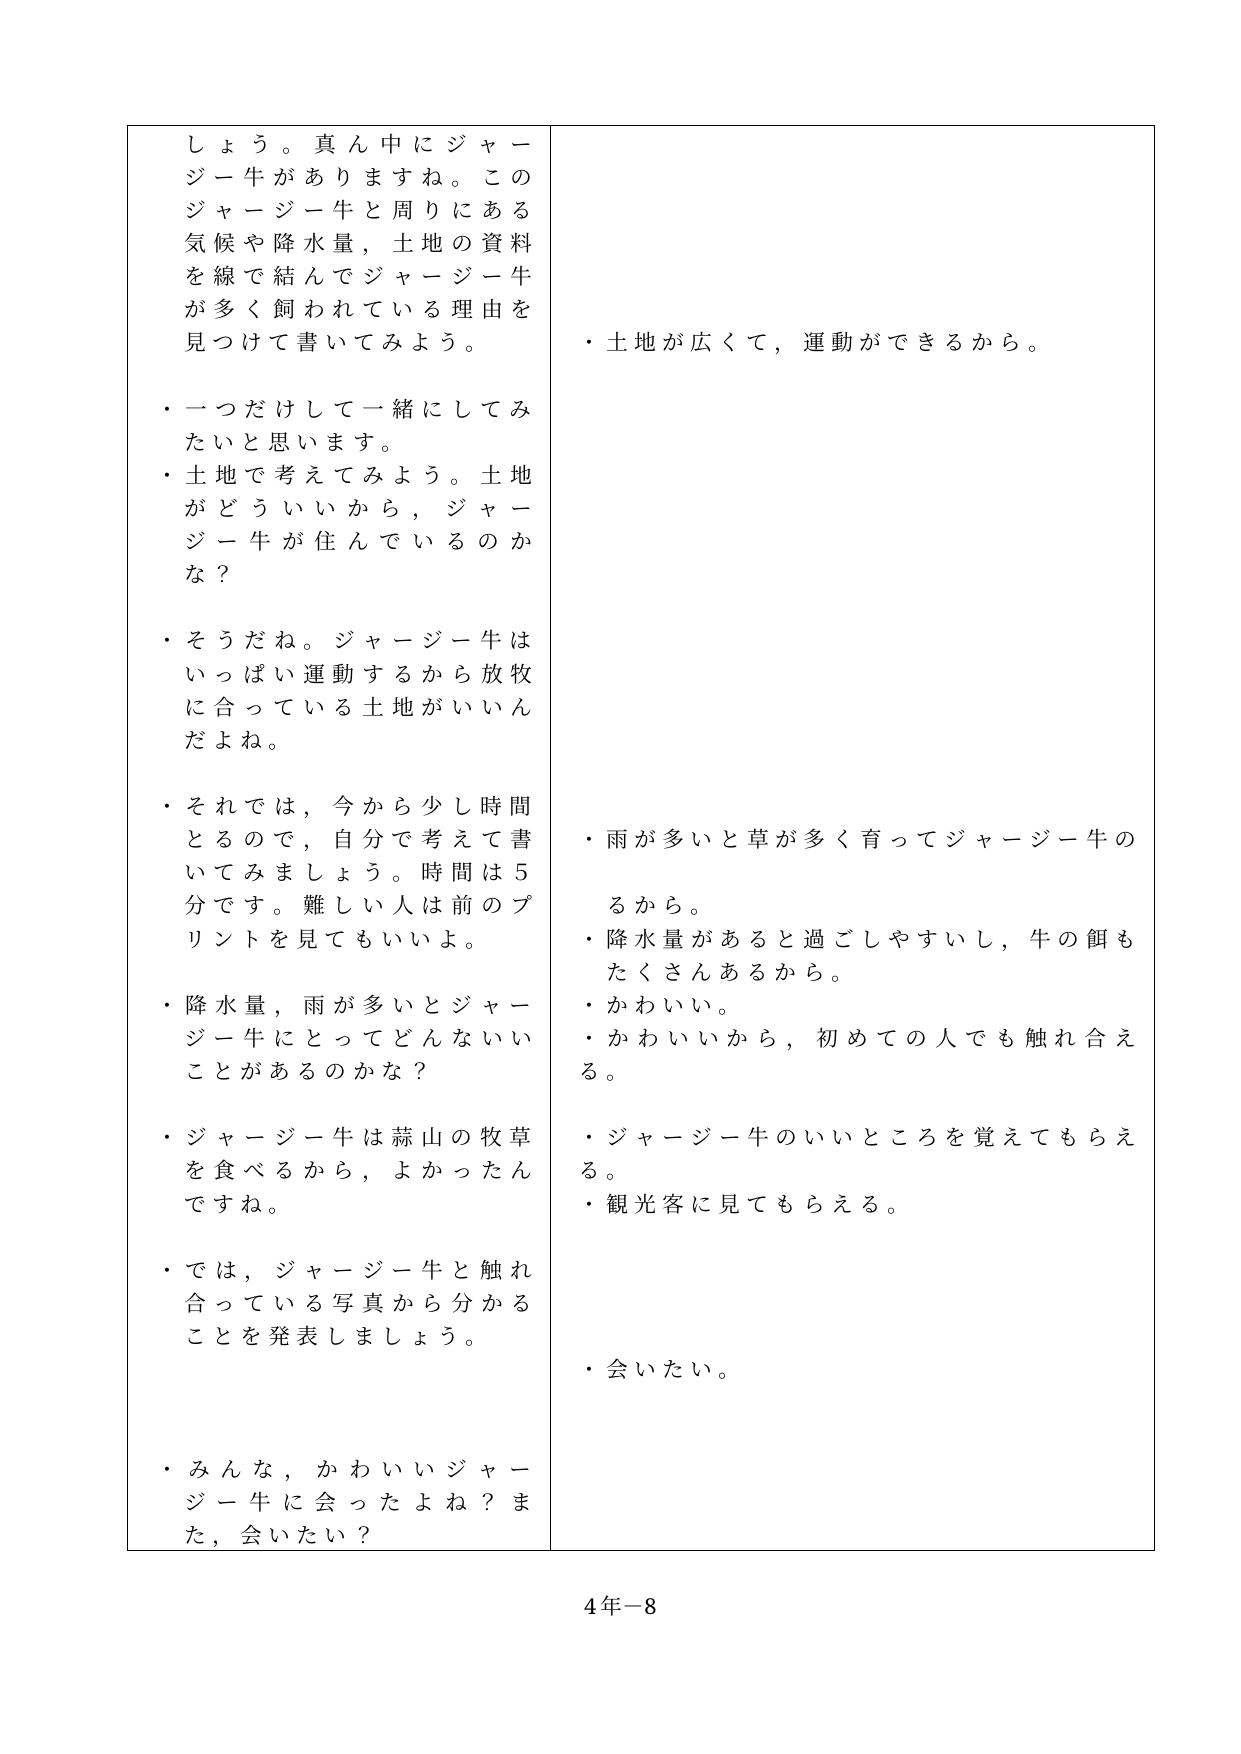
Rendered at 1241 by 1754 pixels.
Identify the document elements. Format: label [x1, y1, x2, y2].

table_cell [128, 126, 550, 1550]
table_cell [551, 126, 1154, 1550]
